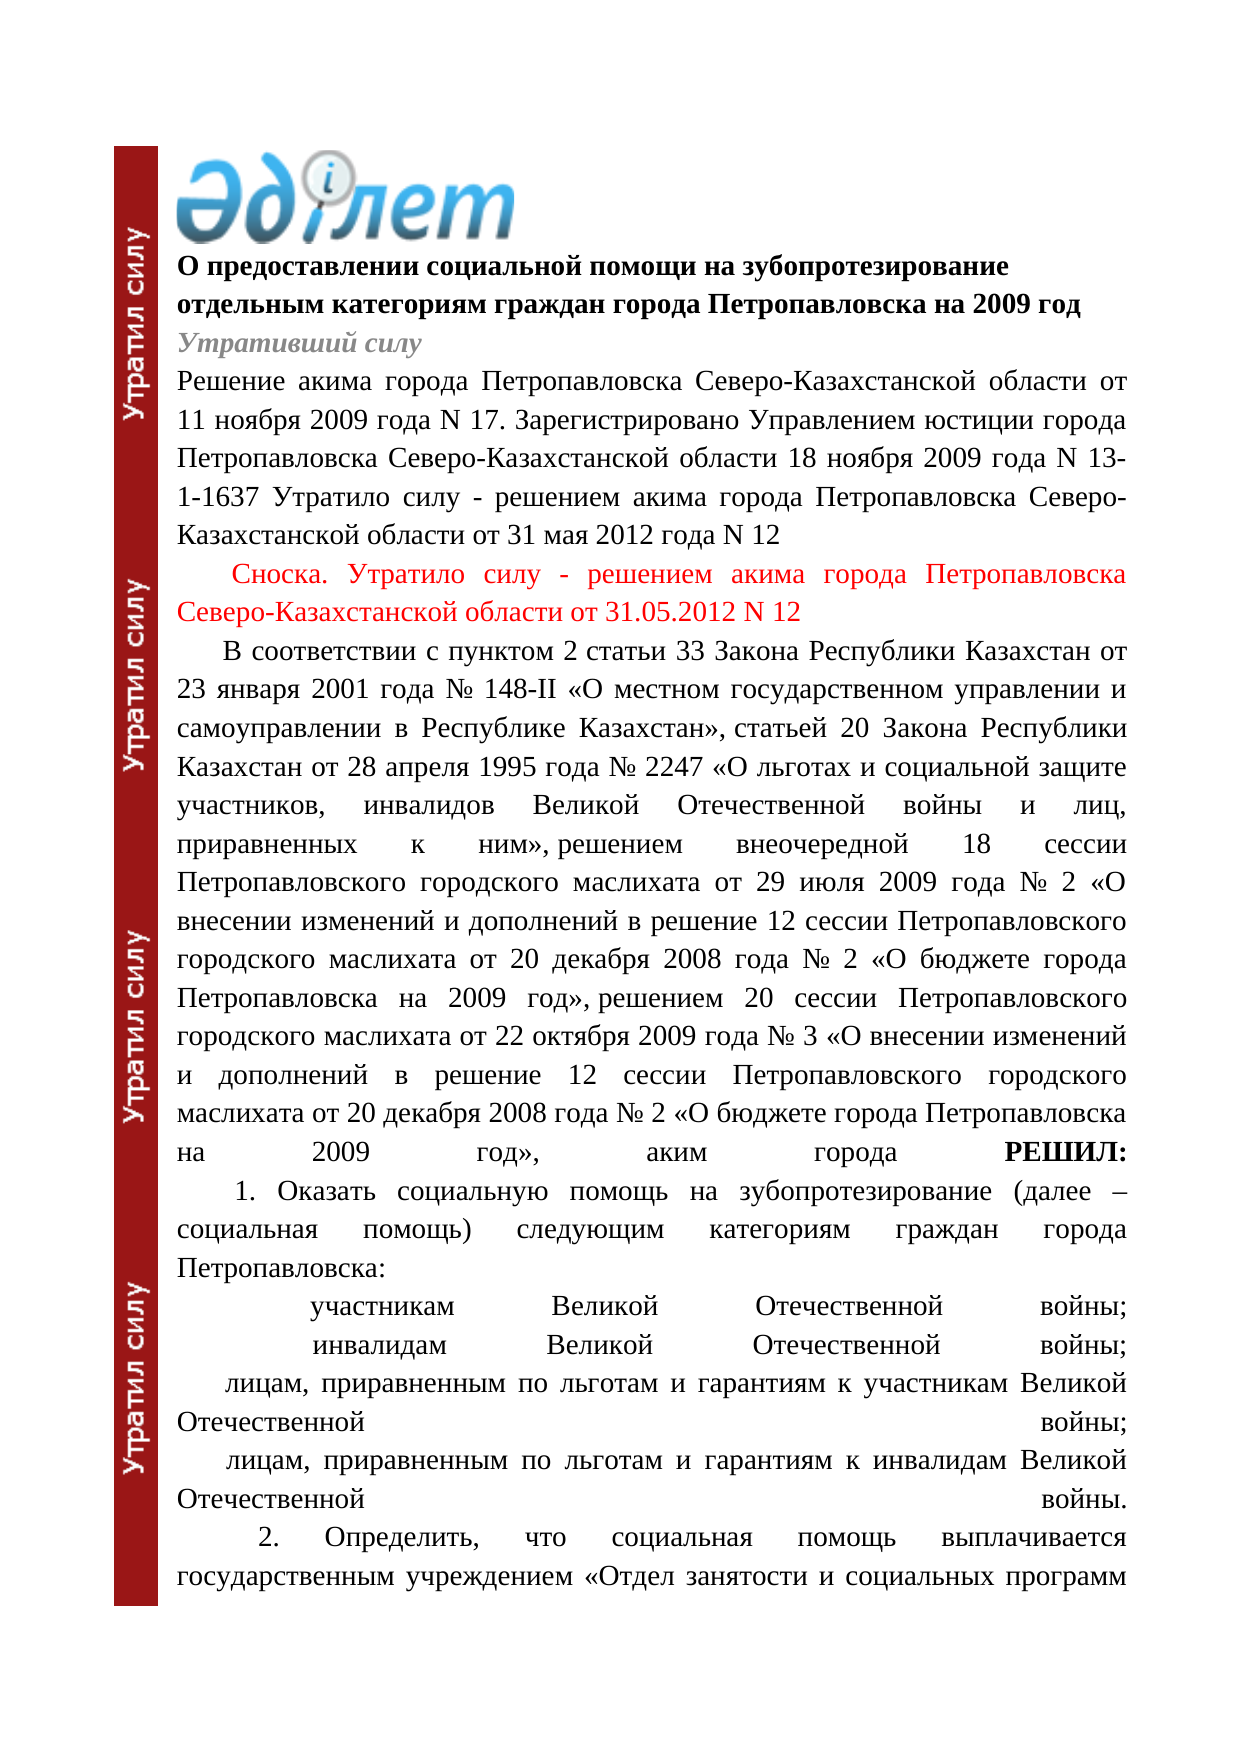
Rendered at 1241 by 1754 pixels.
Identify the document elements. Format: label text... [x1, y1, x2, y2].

picture [176, 150, 515, 244]
picture [114, 1592, 158, 1606]
text Утративший силу [112, 325, 1128, 358]
text Решение акима города Петропавловска Северо-Казахстанской области от 11 ноября 2009 года N 17. Зарегистрировано Управлением юстиции города Петропавловска Северо-Казахстанской области 18 ноября 2009 года N 13-1-1637 Утратило силу - решением акима города Петропавловска Северо-Казахстанской области от 31 мая 2012 года N 12 [112, 363, 1128, 551]
picture [114, 358, 158, 363]
text Сноска. Утратило силу - решением акима города Петропавловска Северо-Казахстанской области от 31.05.2012 N 12 [112, 556, 1128, 628]
picture [114, 146, 158, 248]
picture [114, 551, 158, 556]
picture [114, 320, 158, 325]
text О предоставлении социальной помощи на зубопротезирование отдельным категориям граждан города Петропавловска на 2009 год [112, 248, 1128, 320]
picture [114, 628, 158, 633]
